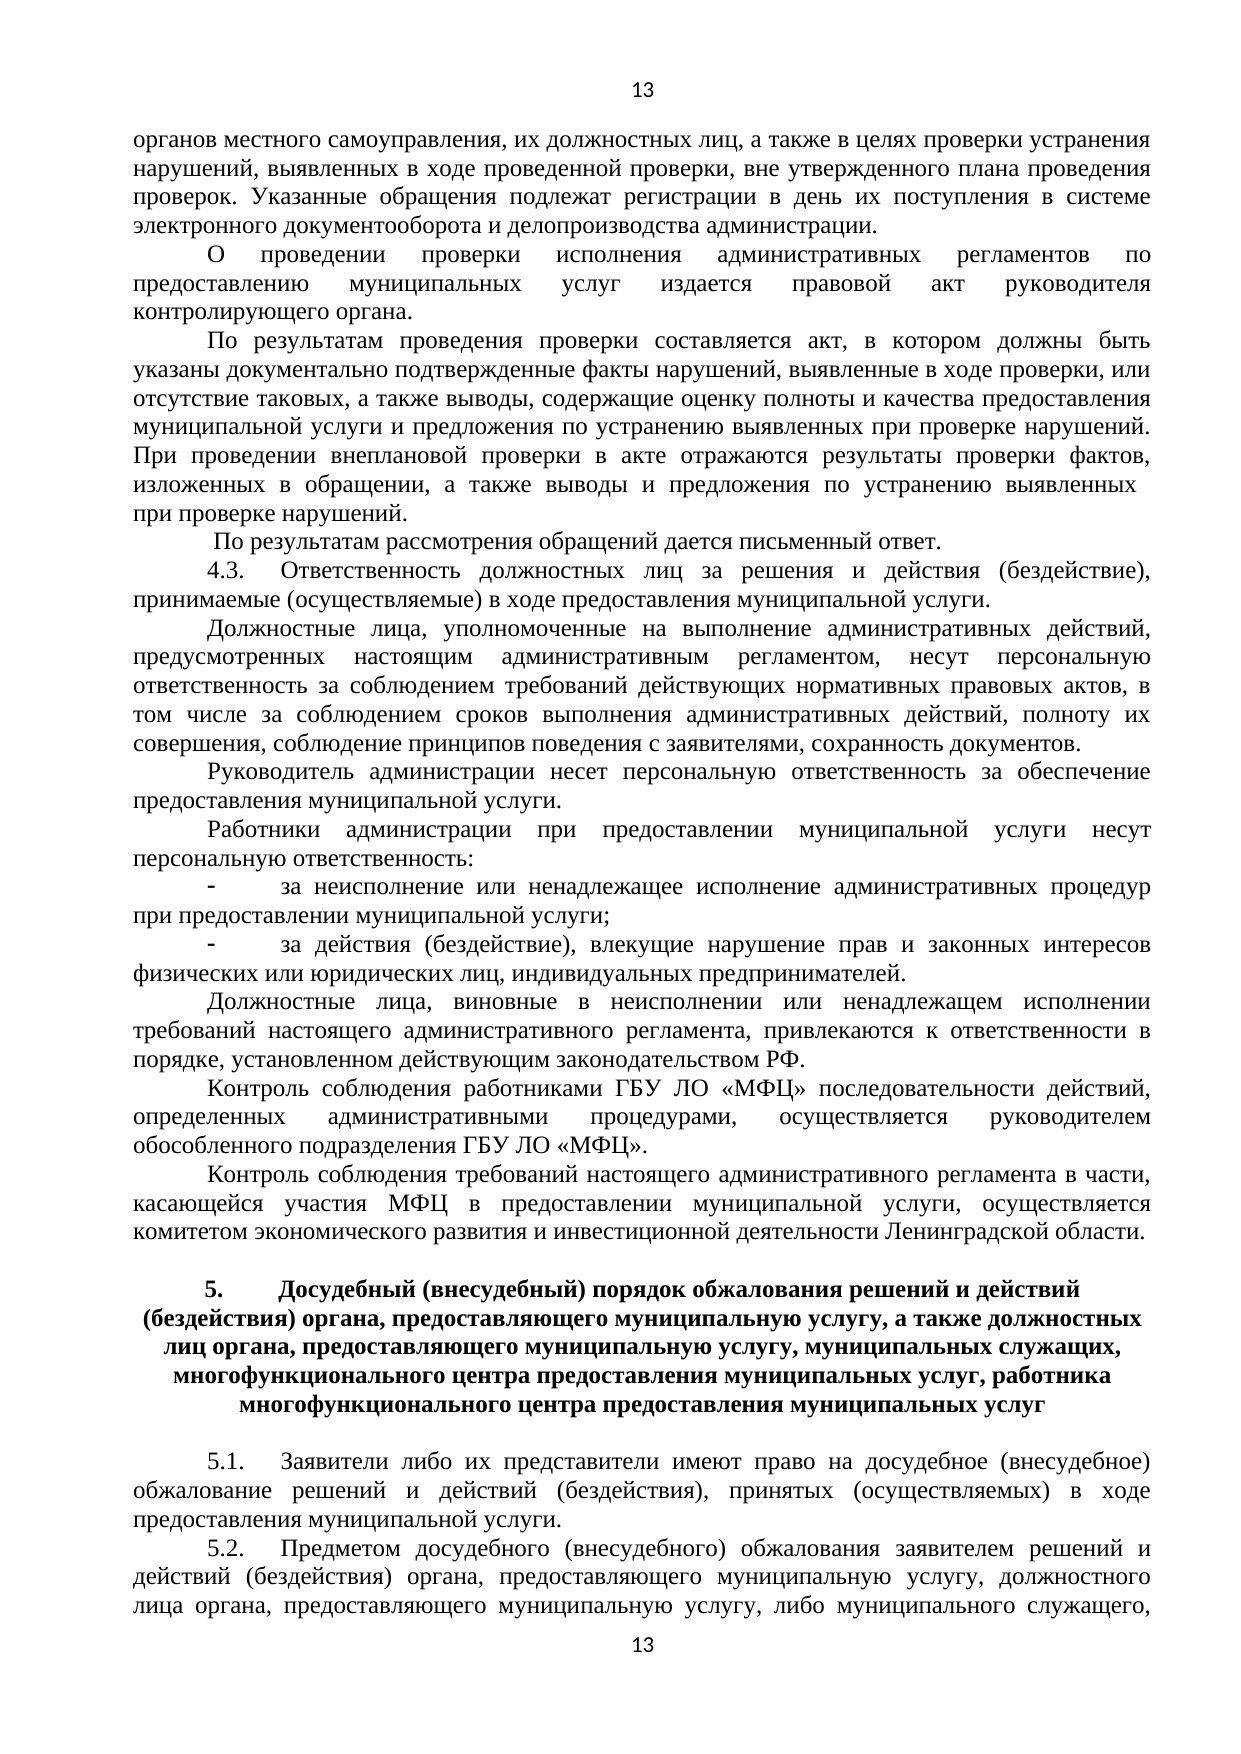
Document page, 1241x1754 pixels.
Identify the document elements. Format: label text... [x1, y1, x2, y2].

list По результатам рассмотрения обращений дается письменный ответ. [133, 526, 1152, 555]
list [133, 124, 1152, 239]
list О проведении проверки исполнения административных регламентов по предоставлению муниципальных услуг издается правовой акт руководителя контролирующего органа. [133, 239, 1152, 325]
list Должностные лица, уполномоченные на выполнение административных действий, предусмотренных настоящим административным регламентом, несут персональную ответственность за соблюдением требований действующих нормативных правовых актов, в том числе за соблюдением сроков выполнения административных действий, полноту их совершения, соблюдение принципов поведения с заявителями, сохранность документов. [133, 613, 1152, 756]
list Досудебный (внесудебный) порядок обжалования решений и действий (бездействия) органа, предоставляющего муниципальную услугу, а также должностных лиц органа, предоставляющего муниципальную услугу, муниципальных служащих, многофункционального центра предоставления муниципальных услуг, работника многофункционального центра предоставления муниципальных услуг [133, 1274, 1152, 1418]
list Должностные лица, виновные в неисполнении или ненадлежащем исполнении требований настоящего административного регламента, привлекаются к ответственности в порядке, установленном действующим законодательством РФ. [133, 986, 1152, 1073]
list Контроль соблюдения работниками ГБУ ЛО «МФЦ» последовательности действий, определенных административными процедурами, осуществляется руководителем обособленного подразделения ГБУ ЛО «МФЦ». [133, 1073, 1152, 1159]
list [133, 1533, 1152, 1619]
list Руководитель администрации несет персональную ответственность за обеспечение предоставления муниципальной услуги. [133, 756, 1152, 814]
list Заявители либо их представители имеют право на досудебное (внесудебное) обжалование решений и действий (бездействия), принятых (осуществляемых) в ходе предоставления муниципальной услуги. [133, 1446, 1152, 1533]
list за неисполнение или ненадлежащее исполнение административных процедур при предоставлении муниципальной услуги; [133, 871, 1152, 929]
list Ответственность должностных лиц за решения и действия (бездействие), принимаемые (осуществляемые) в ходе предоставления муниципальной услуги. [133, 555, 1152, 613]
list Работники администрации при предоставлении муниципальной услуги несут персональную ответственность: [133, 814, 1152, 871]
list за действия (бездействие), влекущие нарушение прав и законных интересов физических или юридических лиц, индивидуальных предпринимателей. [133, 929, 1152, 986]
list По результатам проведения проверки составляется акт, в котором должны быть указаны документально подтвержденные факты нарушений, выявленные в ходе проверки, или отсутствие таковых, а также выводы, содержащие оценку полноты и качества предоставления муниципальной услуги и предложения по устранению выявленных при проверке нарушений. При проведении внеплановой проверки в акте отражаются результаты проверки фактов, изложенных в обращении, а также выводы и предложения по устранению выявленных при проверке нарушений. [133, 325, 1152, 526]
list Контроль соблюдения требований настоящего административного регламента в части, касающейся участия МФЦ в предоставлении муниципальной услуги, осуществляется комитетом экономического развития и инвестиционной деятельности Ленинградской области. [133, 1159, 1152, 1245]
